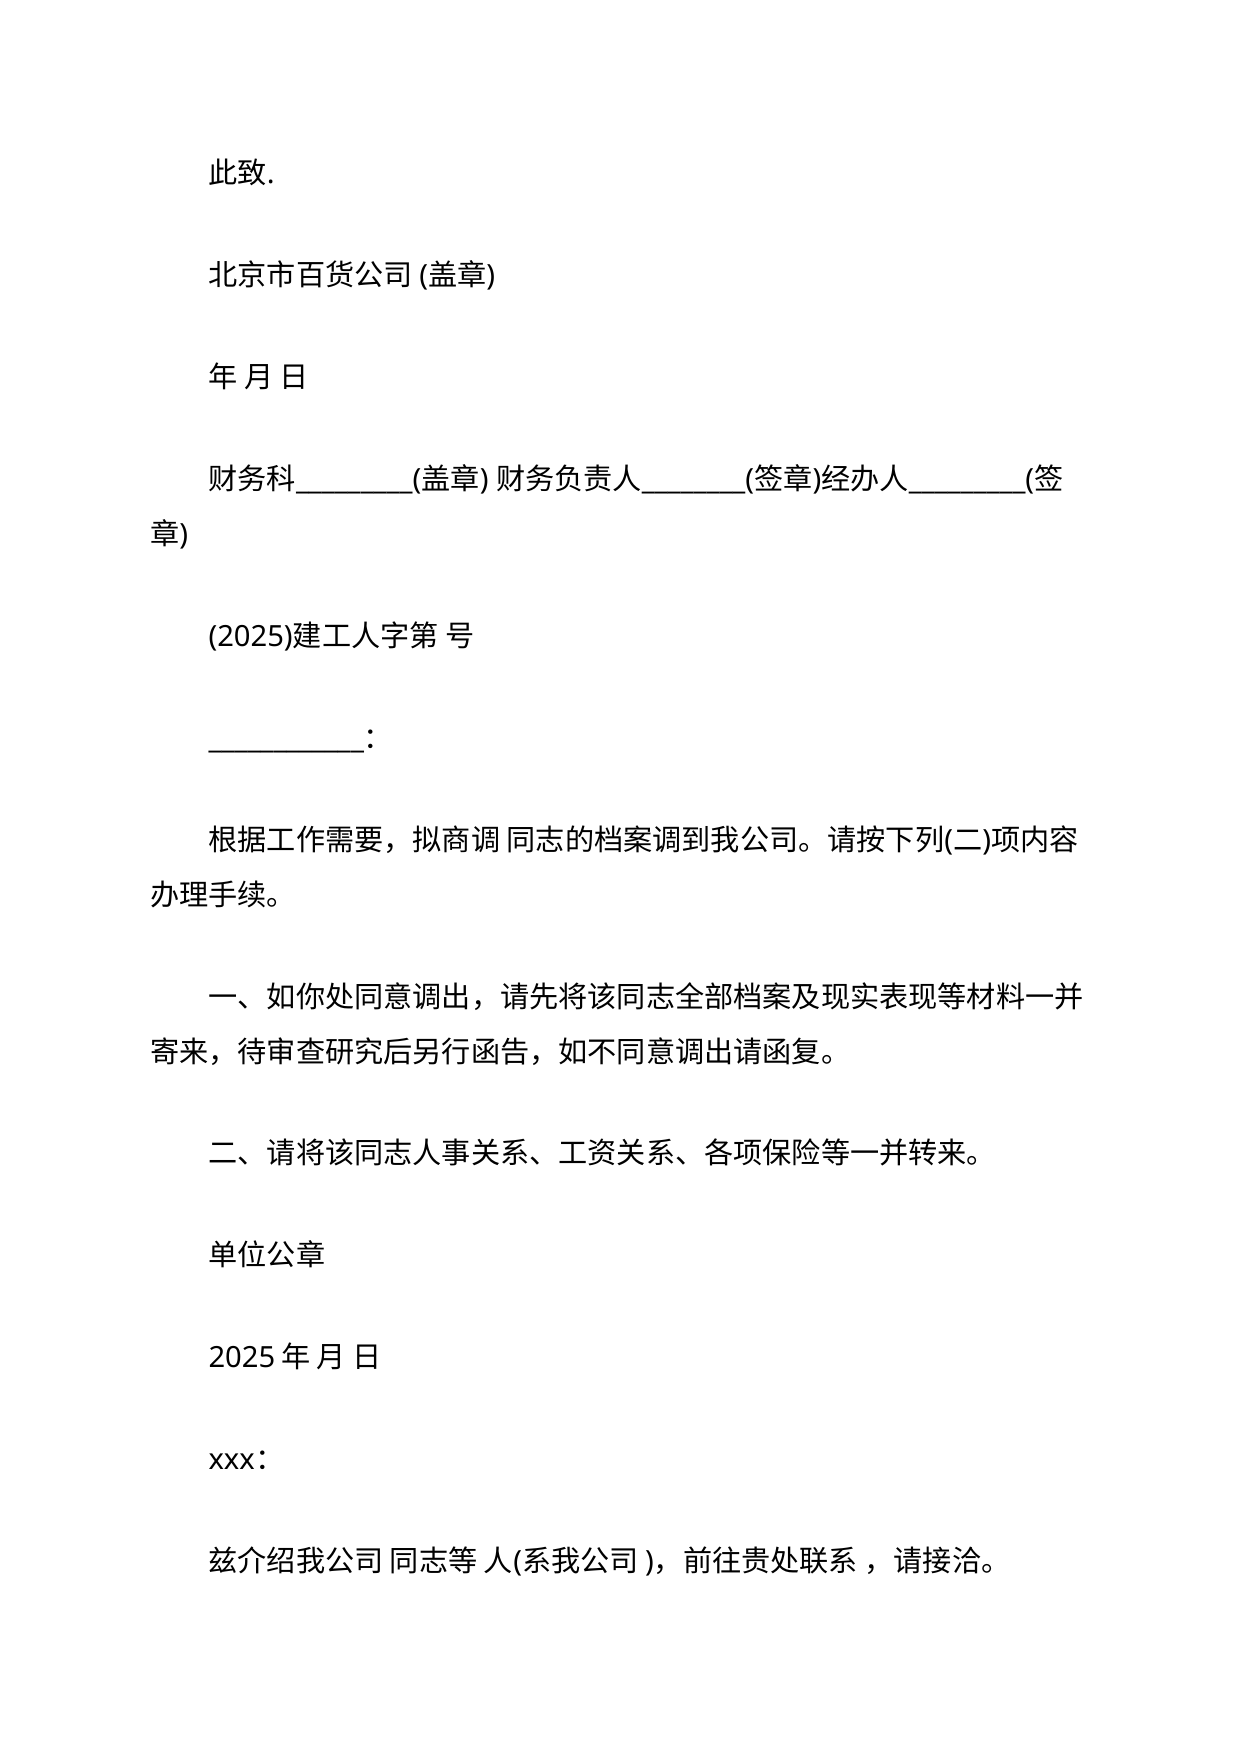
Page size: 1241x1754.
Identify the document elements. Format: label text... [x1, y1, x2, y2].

text 二、请将该同志人事关系、工资关系、各项保险等一并转来。 [150, 1130, 1090, 1172]
text 财务科_________(盖章) 财务负责人________(签章)经办人_________(签章) [150, 456, 1090, 553]
text 根据工作需要，拟商调 同志的档案调到我公司。请按下列(二)项内容办理手续。 [150, 817, 1090, 914]
text 年 月 日 [150, 354, 1090, 396]
text 单位公章 [150, 1232, 1090, 1274]
text (2025)建工人字第 号 [150, 613, 1090, 655]
text xxx： [150, 1436, 1090, 1478]
text 此致. [150, 150, 1090, 192]
text 2025年 月 日 [150, 1334, 1090, 1376]
text 兹介绍我公司 同志等 人(系我公司 )，前往贵处联系 ，请接洽。 [150, 1538, 1090, 1580]
text ____________： [150, 715, 1090, 757]
text 北京市百货公司 (盖章) [150, 252, 1090, 294]
text 一、如你处同意调出，请先将该同志全部档案及现实表现等材料一并寄来，待审查研究后另行函告，如不同意调出请函复。 [150, 973, 1090, 1071]
